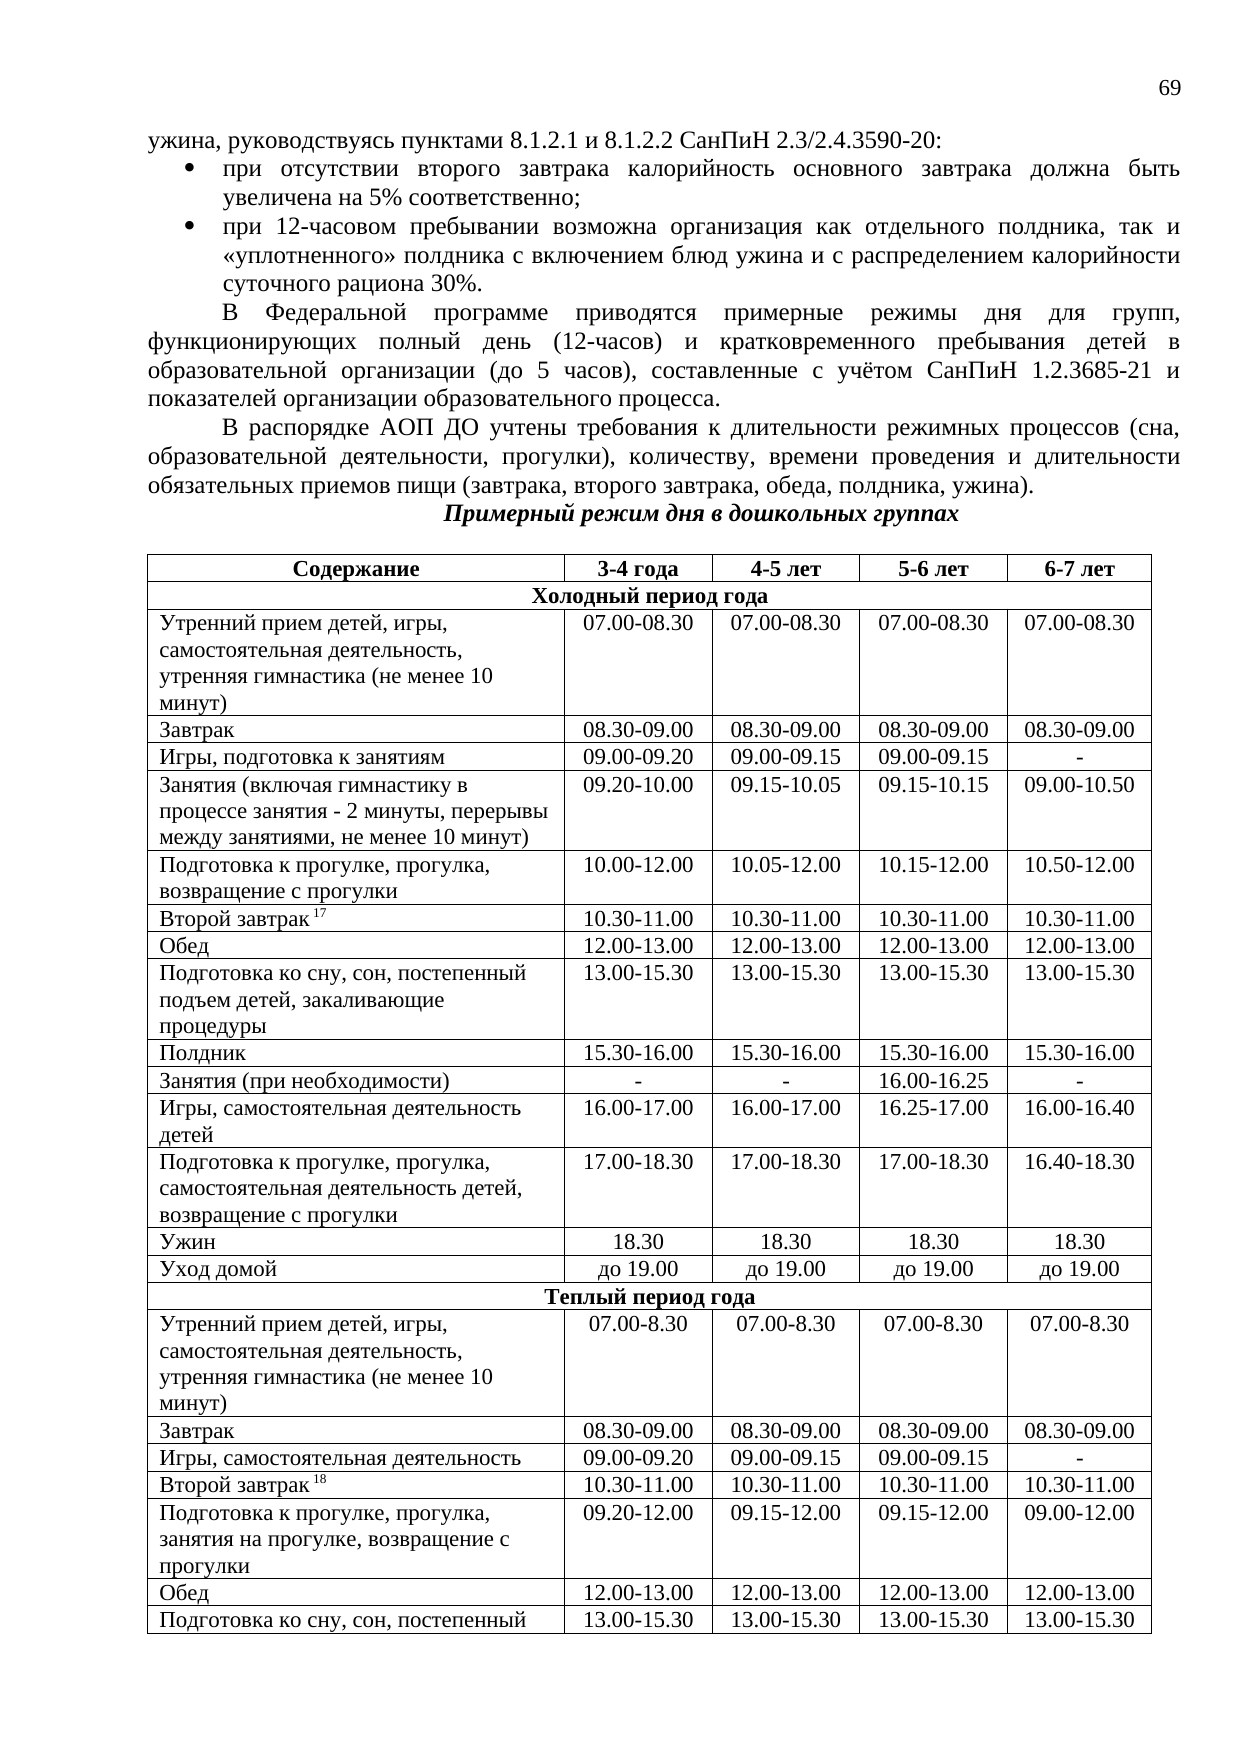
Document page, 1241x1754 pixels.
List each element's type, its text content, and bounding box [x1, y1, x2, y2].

table_cell - [565, 1067, 712, 1093]
table_cell 12.00-13.00 [1008, 1579, 1151, 1605]
table_cell 17.00-18.30 [565, 1148, 712, 1227]
table_cell 08.30-09.00 [565, 1417, 712, 1443]
table_cell Игры, самостоятельная деятельность [148, 1444, 564, 1471]
table_cell до 19.00 [565, 1256, 712, 1282]
table_cell 16.00-16.25 [860, 1067, 1007, 1093]
table_cell Завтрак [148, 716, 564, 742]
table_cell 10.30-11.00 [860, 905, 1007, 931]
table_cell 16.25-17.00 [860, 1094, 1007, 1147]
table_cell 09.15-10.15 [860, 771, 1007, 850]
table_cell 08.30-09.00 [860, 1417, 1007, 1443]
table_cell 12.00-13.00 [713, 932, 859, 958]
table_cell 09.00-09.15 [860, 743, 1007, 770]
table_cell 10.30-11.00 [1008, 1472, 1151, 1498]
table_cell 13.00-15.30 [860, 1606, 1007, 1633]
table_cell 08.30-09.00 [1008, 1417, 1151, 1443]
table_cell 16.40-18.30 [1008, 1148, 1151, 1227]
table_cell 13.00-15.30 [860, 959, 1007, 1038]
table_cell 08.30-09.00 [1008, 716, 1151, 742]
table_cell Игры, подготовка к занятиям [148, 743, 564, 770]
table_cell 09.00-12.00 [1008, 1499, 1151, 1578]
table_cell Уход домой [148, 1256, 564, 1282]
table_cell Подготовка к прогулке, прогулка, самостоятельная деятельность детей, возвращение с прогулки [148, 1148, 564, 1227]
table_cell 13.00-15.30 [1008, 1606, 1151, 1633]
text В Федеральной программе приводятся примерные режимы дня для групп, функционирующих полный день (12-часов) и кратковременного пребывания детей в образовательной организации (до 5 часов), составленные с учётом СанПиН 1.2.3685-21 и показателей организации образовательного процесса. [148, 297, 1181, 412]
table_cell 07.00-08.30 [713, 610, 859, 715]
table_cell 16.00-17.00 [713, 1094, 859, 1147]
table_cell Занятия (при необходимости) [148, 1067, 564, 1093]
table_cell 07.00-8.30 [713, 1310, 859, 1416]
table_cell 12.00-13.00 [565, 1579, 712, 1605]
table_cell 16.00-16.40 [1008, 1094, 1151, 1147]
table_cell 17.00-18.30 [860, 1148, 1007, 1227]
table_cell 08.30-09.00 [565, 716, 712, 742]
table_cell 09.00-09.15 [860, 1444, 1007, 1471]
table_cell до 19.00 [1008, 1256, 1151, 1282]
table_cell 08.30-09.00 [713, 716, 859, 742]
table_cell 18.30 [713, 1228, 859, 1254]
table_cell до 19.00 [713, 1256, 859, 1282]
table_cell 13.00-15.30 [1008, 959, 1151, 1038]
table_cell - [713, 1067, 859, 1093]
table_cell 10.15-12.00 [860, 851, 1007, 903]
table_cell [148, 1606, 564, 1633]
table_cell 07.00-08.30 [565, 610, 712, 715]
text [148, 125, 1181, 153]
text В распорядке АОП ДО учтены требования к длительности режимных процессов (сна, образовательной деятельности, прогулки), количеству, времени проведения и длительности обязательных приемов пищи (завтрака, второго завтрака, обеда, полдника, ужина). [148, 412, 1181, 498]
table_cell 07.00-8.30 [860, 1310, 1007, 1416]
table_cell 09.00-09.15 [713, 743, 859, 770]
table_header 3-4 года [565, 555, 712, 581]
table_cell 10.30-11.00 [713, 905, 859, 931]
table_cell 07.00-08.30 [860, 610, 1007, 715]
table_cell 09.20-12.00 [565, 1499, 712, 1578]
table_cell Обед [148, 1579, 564, 1605]
table_cell 18.30 [860, 1228, 1007, 1254]
list при 12-часовом пребывании возможна организация как отдельного полдника, так и «уплотненного» полдника с включением блюд ужина и с распределением калорийности суточного рациона 30%. [185, 211, 1181, 297]
table_cell 12.00-13.00 [713, 1579, 859, 1605]
table_cell 12.00-13.00 [565, 932, 712, 958]
table_cell 18.30 [565, 1228, 712, 1254]
table_header Содержание [148, 555, 564, 581]
table_cell 09.00-09.20 [565, 743, 712, 770]
table_cell 07.00-8.30 [565, 1310, 712, 1416]
table_cell 09.15-12.00 [860, 1499, 1007, 1578]
table_cell 13.00-15.30 [713, 1606, 859, 1633]
table_cell 09.00-10.50 [1008, 771, 1151, 850]
table_cell 17.00-18.30 [713, 1148, 859, 1227]
table_cell 16.00-17.00 [565, 1094, 712, 1147]
table_cell - [1008, 1067, 1151, 1093]
table_cell 10.30-11.00 [860, 1472, 1007, 1498]
table_cell 10.50-12.00 [1008, 851, 1151, 903]
table_cell - [1008, 1444, 1151, 1471]
table_cell Холодный период года [148, 582, 1151, 608]
table_cell Занятия (включая гимнастику в процессе занятия - 2 минуты, перерывы между занятиями, не менее 10 минут) [148, 771, 564, 850]
table_cell Утренний прием детей, игры, самостоятельная деятельность, утренняя гимнастика (не менее 10 минут) [148, 1310, 564, 1416]
table_cell 15.30-16.00 [565, 1040, 712, 1066]
table_cell 07.00-08.30 [1008, 610, 1151, 715]
table_cell Теплый период года [148, 1283, 1151, 1309]
table_cell Игры, самостоятельная деятельность детей [148, 1094, 564, 1147]
table_cell Подготовка ко сну, сон, постепенный подъем детей, закаливающие процедуры [148, 959, 564, 1038]
table_cell 09.00-09.20 [565, 1444, 712, 1471]
table_cell 07.00-8.30 [1008, 1310, 1151, 1416]
table_cell 12.00-13.00 [1008, 932, 1151, 958]
table_cell 15.30-16.00 [713, 1040, 859, 1066]
table_cell Подготовка к прогулке, прогулка, занятия на прогулке, возвращение с прогулки [148, 1499, 564, 1578]
table_cell 13.00-15.30 [713, 959, 859, 1038]
table_cell 12.00-13.00 [860, 932, 1007, 958]
table_cell 09.20-10.00 [565, 771, 712, 850]
table_cell Ужин [148, 1228, 564, 1254]
table_cell Полдник [148, 1040, 564, 1066]
table_header 6-7 лет [1008, 555, 1151, 581]
table_cell - [1008, 743, 1151, 770]
table_cell 13.00-15.30 [565, 959, 712, 1038]
table_cell 10.30-11.00 [565, 1472, 712, 1498]
table_cell 09.15-12.00 [713, 1499, 859, 1578]
table_cell Завтрак [148, 1417, 564, 1443]
table_cell 10.00-12.00 [565, 851, 712, 903]
table_cell Подготовка к прогулке, прогулка, возвращение с прогулки [148, 851, 564, 903]
list при отсутствии второго завтрака калорийность основного завтрака должна быть увеличена на 5% соответственно; [185, 153, 1181, 211]
table_cell 10.30-11.00 [713, 1472, 859, 1498]
table_cell 09.00-09.15 [713, 1444, 859, 1471]
table_cell 18.30 [1008, 1228, 1151, 1254]
table_header 5-6 лет [860, 555, 1007, 581]
table_cell Утренний прием детей, игры, самостоятельная деятельность, утренняя гимнастика (не менее 10 минут) [148, 610, 564, 715]
table_cell 15.30-16.00 [860, 1040, 1007, 1066]
table_cell 10.30-11.00 [1008, 905, 1151, 931]
list Примерный режим дня в дошкольных группах [148, 498, 1181, 527]
table_cell 10.30-11.00 [565, 905, 712, 931]
table_cell 13.00-15.30 [565, 1606, 712, 1633]
table_header 4-5 лет [713, 555, 859, 581]
table_cell 10.05-12.00 [713, 851, 859, 903]
table_cell 12.00-13.00 [860, 1579, 1007, 1605]
table_cell 15.30-16.00 [1008, 1040, 1151, 1066]
table_cell 08.30-09.00 [860, 716, 1007, 742]
table_cell Второй завтрак 17 [148, 905, 564, 931]
table_cell 08.30-09.00 [713, 1417, 859, 1443]
table_cell 09.15-10.05 [713, 771, 859, 850]
table_cell Обед [148, 932, 564, 958]
table_cell Второй завтрак 18 [148, 1472, 564, 1498]
table_cell до 19.00 [860, 1256, 1007, 1282]
